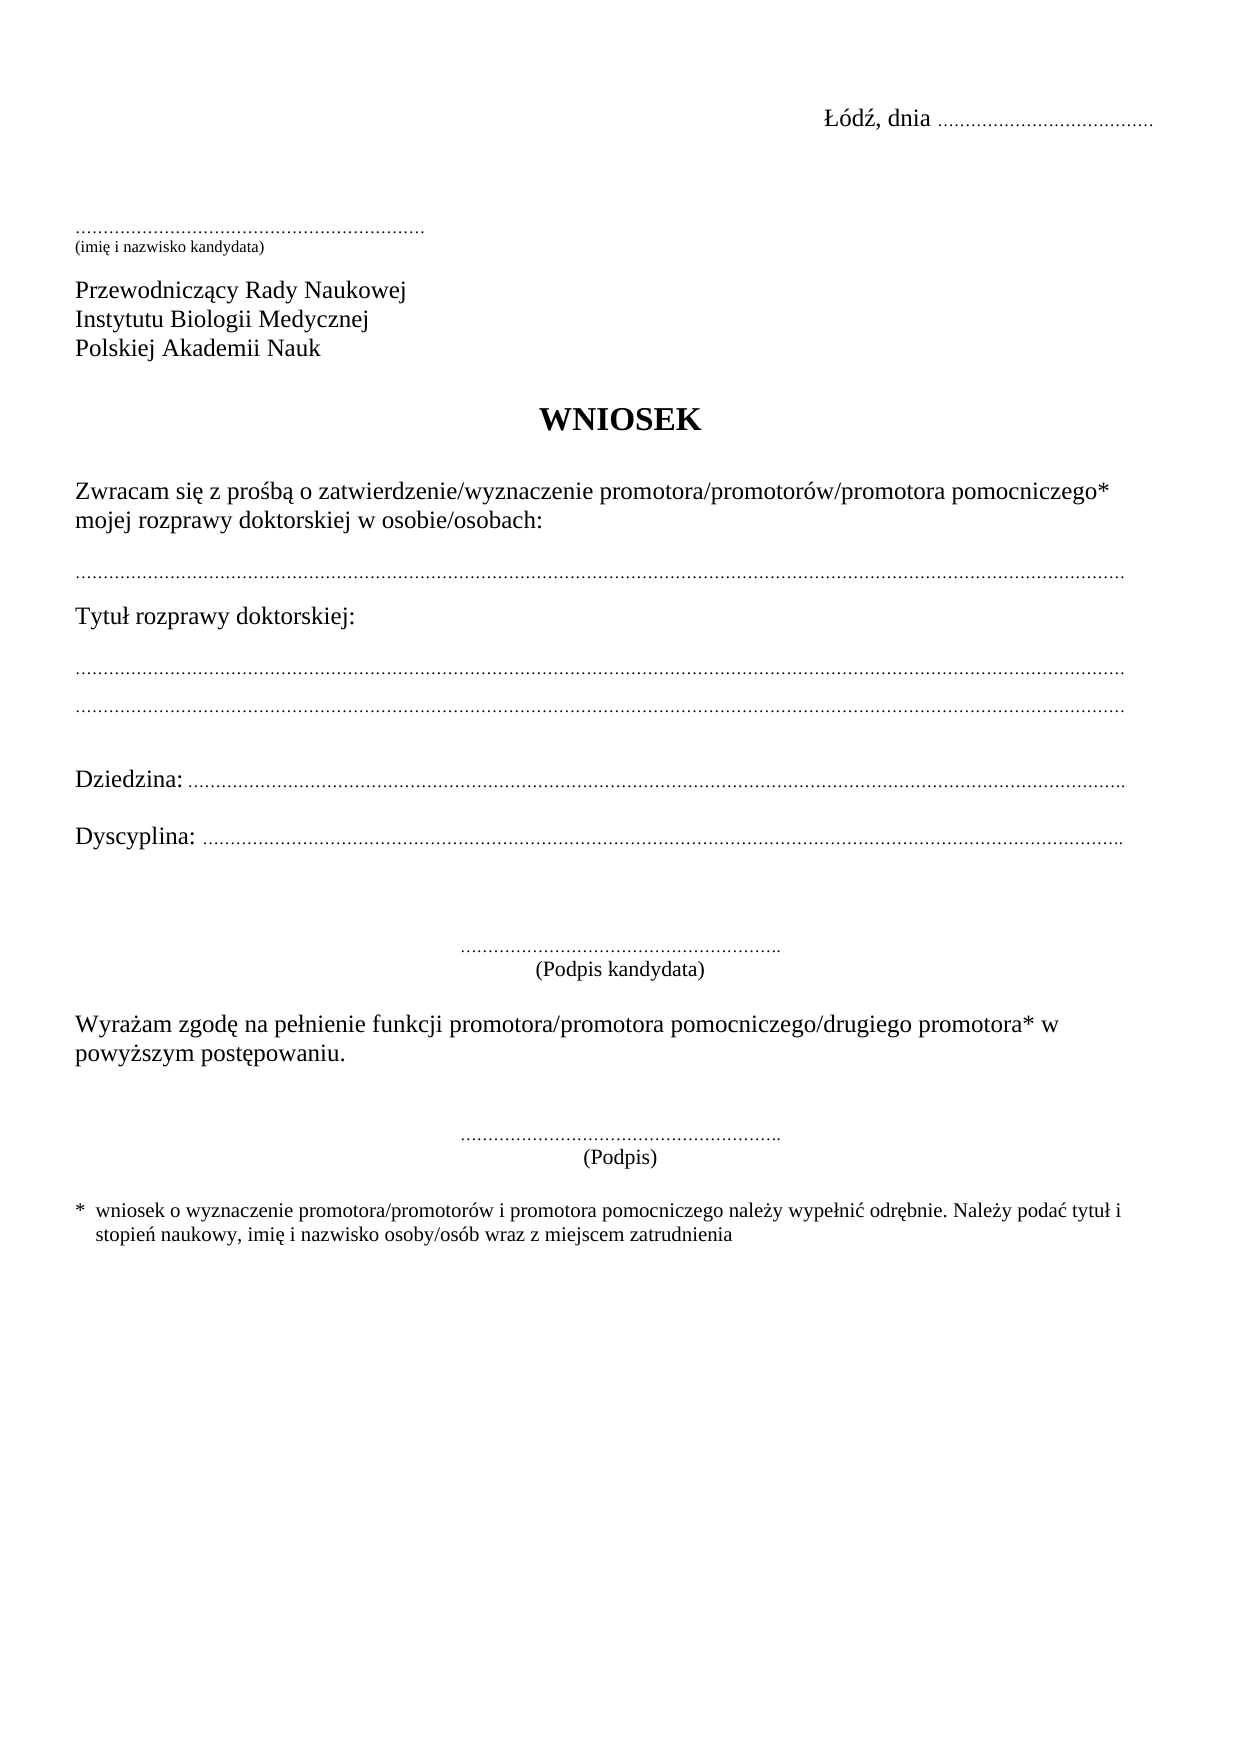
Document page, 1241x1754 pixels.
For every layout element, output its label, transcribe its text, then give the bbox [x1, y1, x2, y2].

text Dyscyplina: …………………………………………………………………………………………………………………………………………………. [75, 821, 1165, 850]
text Przewodniczący Rady Naukowej [75, 275, 1165, 304]
text Dziedzina: ……………………………………………………………………………………………………………………………………………………. [75, 764, 1165, 793]
text Zwracam się z prośbą o zatwierdzenie/wyznaczenie promotora/promotorów/promotora pomocniczego* mojej rozprawy doktorskiej w osobie/osobach: [75, 476, 1165, 534]
text (Podpis kandydata) [75, 956, 1165, 981]
text …………………………………………………. [75, 936, 1165, 956]
text Wyrażam zgodę na pełnienie funkcji promotora/promotora pomocniczego/drugiego promotora* w powyższym postępowaniu. [75, 1009, 1165, 1067]
list wniosek o wyznaczenie promotora/promotorów i promotora pomocniczego należy wypełnić odrębnie. Należy podać tytuł i stopień naukowy, imię i nazwisko osoby/osób wraz z miejscem zatrudnienia [75, 1198, 1165, 1246]
text ……………………………………………………………………………………………………………………………………………………………………… [75, 563, 1165, 582]
text Tytuł rozprawy doktorskiej: [75, 601, 1165, 630]
text (Podpis) [75, 1144, 1165, 1169]
text …………………………………………………. [75, 1124, 1165, 1144]
text Łódź, dnia ………………………………… [75, 103, 1153, 131]
text ……………………………………………………………………………………………………………………………………………………………………… [75, 658, 1165, 678]
text ……………………………………………………… [75, 218, 1165, 237]
text WNIOSEK [75, 400, 1165, 438]
text ……………………………………………………………………………………………………………………………………………………………………… [75, 697, 1165, 716]
text (imię i nazwisko kandydata) [75, 237, 1165, 256]
text Instytutu Biologii Medycznej [75, 304, 1165, 333]
text Polskiej Akademii Nauk [75, 333, 1165, 361]
